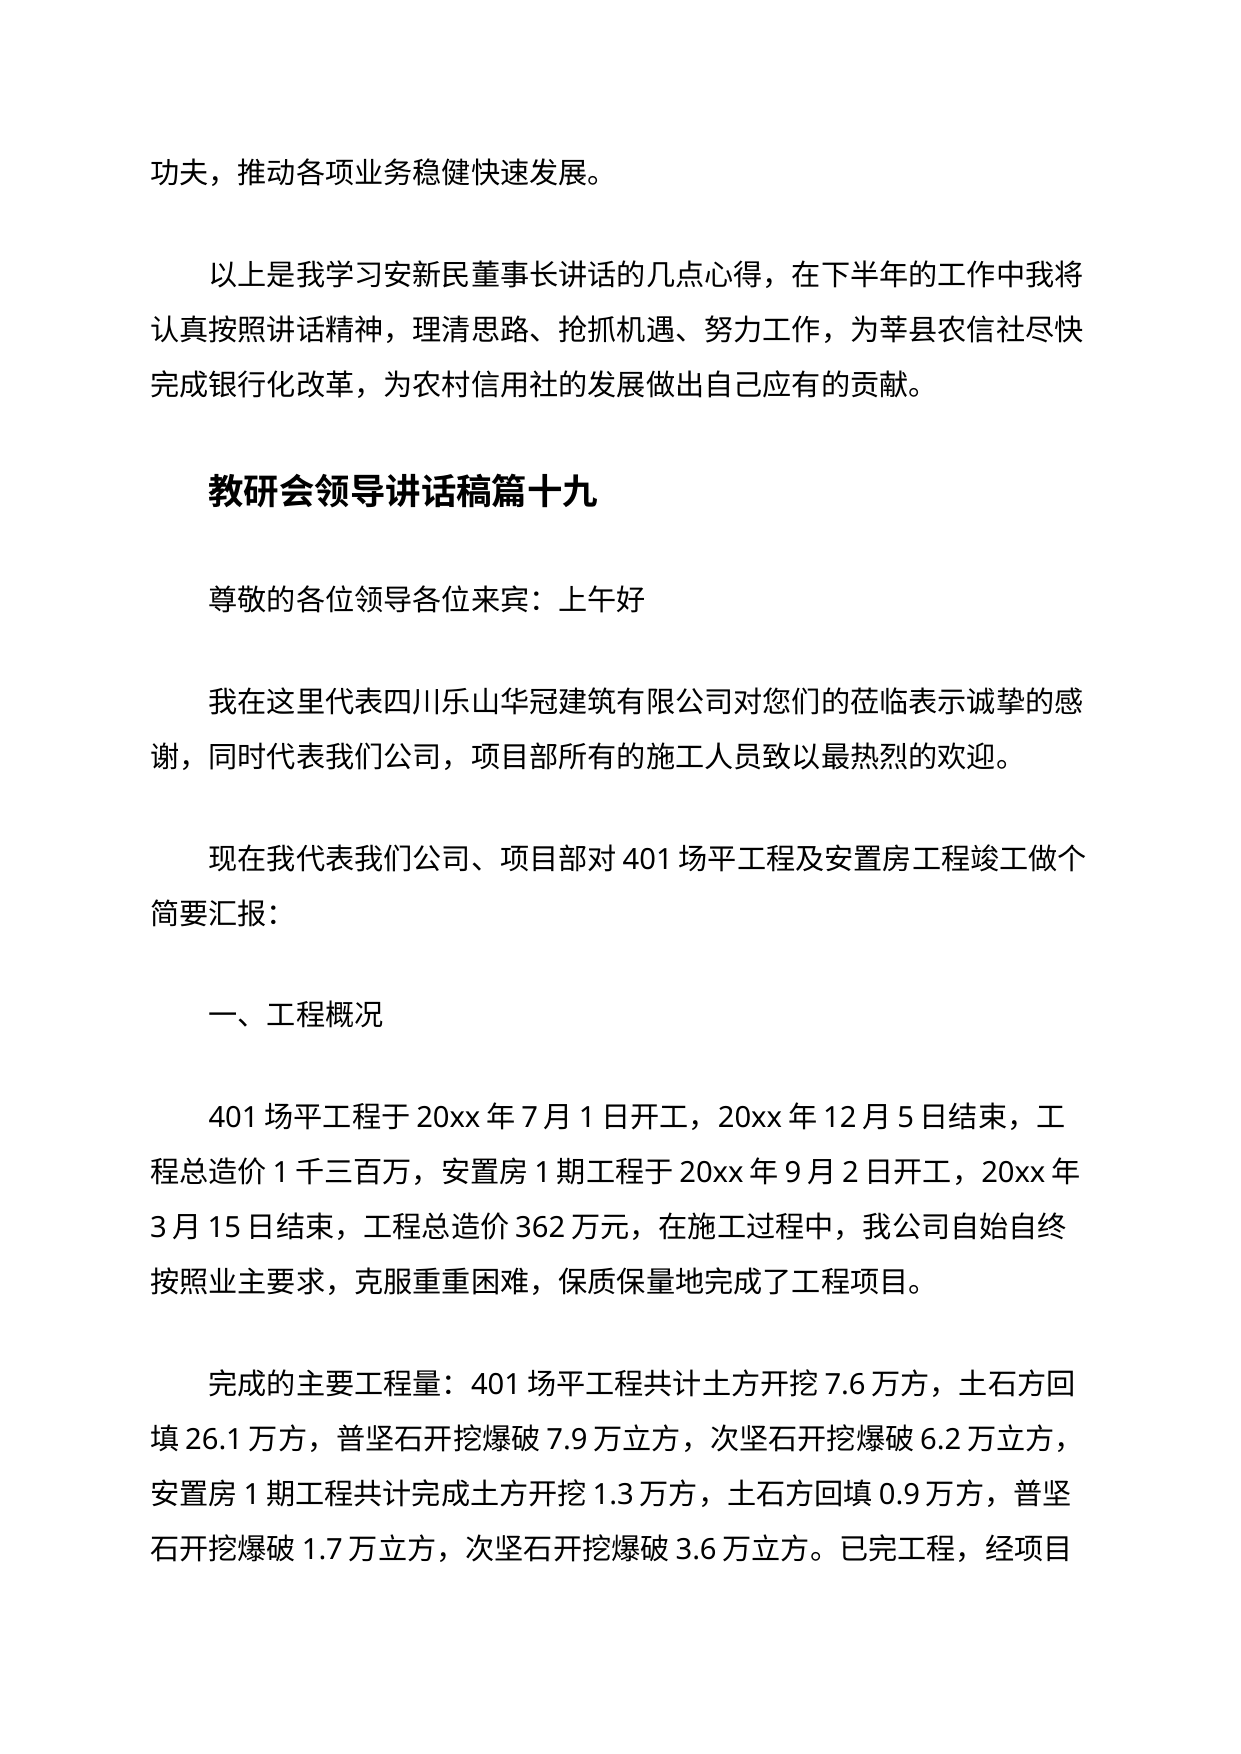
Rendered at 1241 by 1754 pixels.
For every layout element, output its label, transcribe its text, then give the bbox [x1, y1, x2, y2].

text 以上是我学习安新民董事长讲话的几点心得，在下半年的工作中我将认真按照讲话精神，理清思路、抢抓机遇、努力工作，为莘县农信社尽快完成银行化改革，为农村信用社的发展做出自己应有的贡献。 [150, 252, 1090, 404]
text 尊敬的各位领导各位来宾：上午好 [150, 577, 1090, 619]
text 我在这里代表四川乐山华冠建筑有限公司对您们的莅临表示诚挚的感谢，同时代表我们公司，项目部所有的施工人员致以最热烈的欢迎。 [150, 678, 1090, 776]
text 教研会领导讲话稿篇十九 [150, 463, 1090, 514]
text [150, 150, 1090, 192]
text 401场平工程于20xx年7月1日开工，20xx年12月5日结束，工程总造价1千三百万，安置房1期工程于20xx年9月2日开工，20xx年3月15日结束，工程总造价362万元，在施工过程中，我公司自始自终按照业主要求，克服重重困难，保质保量地完成了工程项目。 [150, 1094, 1090, 1301]
text 现在我代表我们公司、项目部对401场平工程及安置房工程竣工做个简要汇报： [150, 835, 1090, 932]
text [150, 1361, 1090, 1568]
text 一、工程概况 [150, 992, 1090, 1034]
